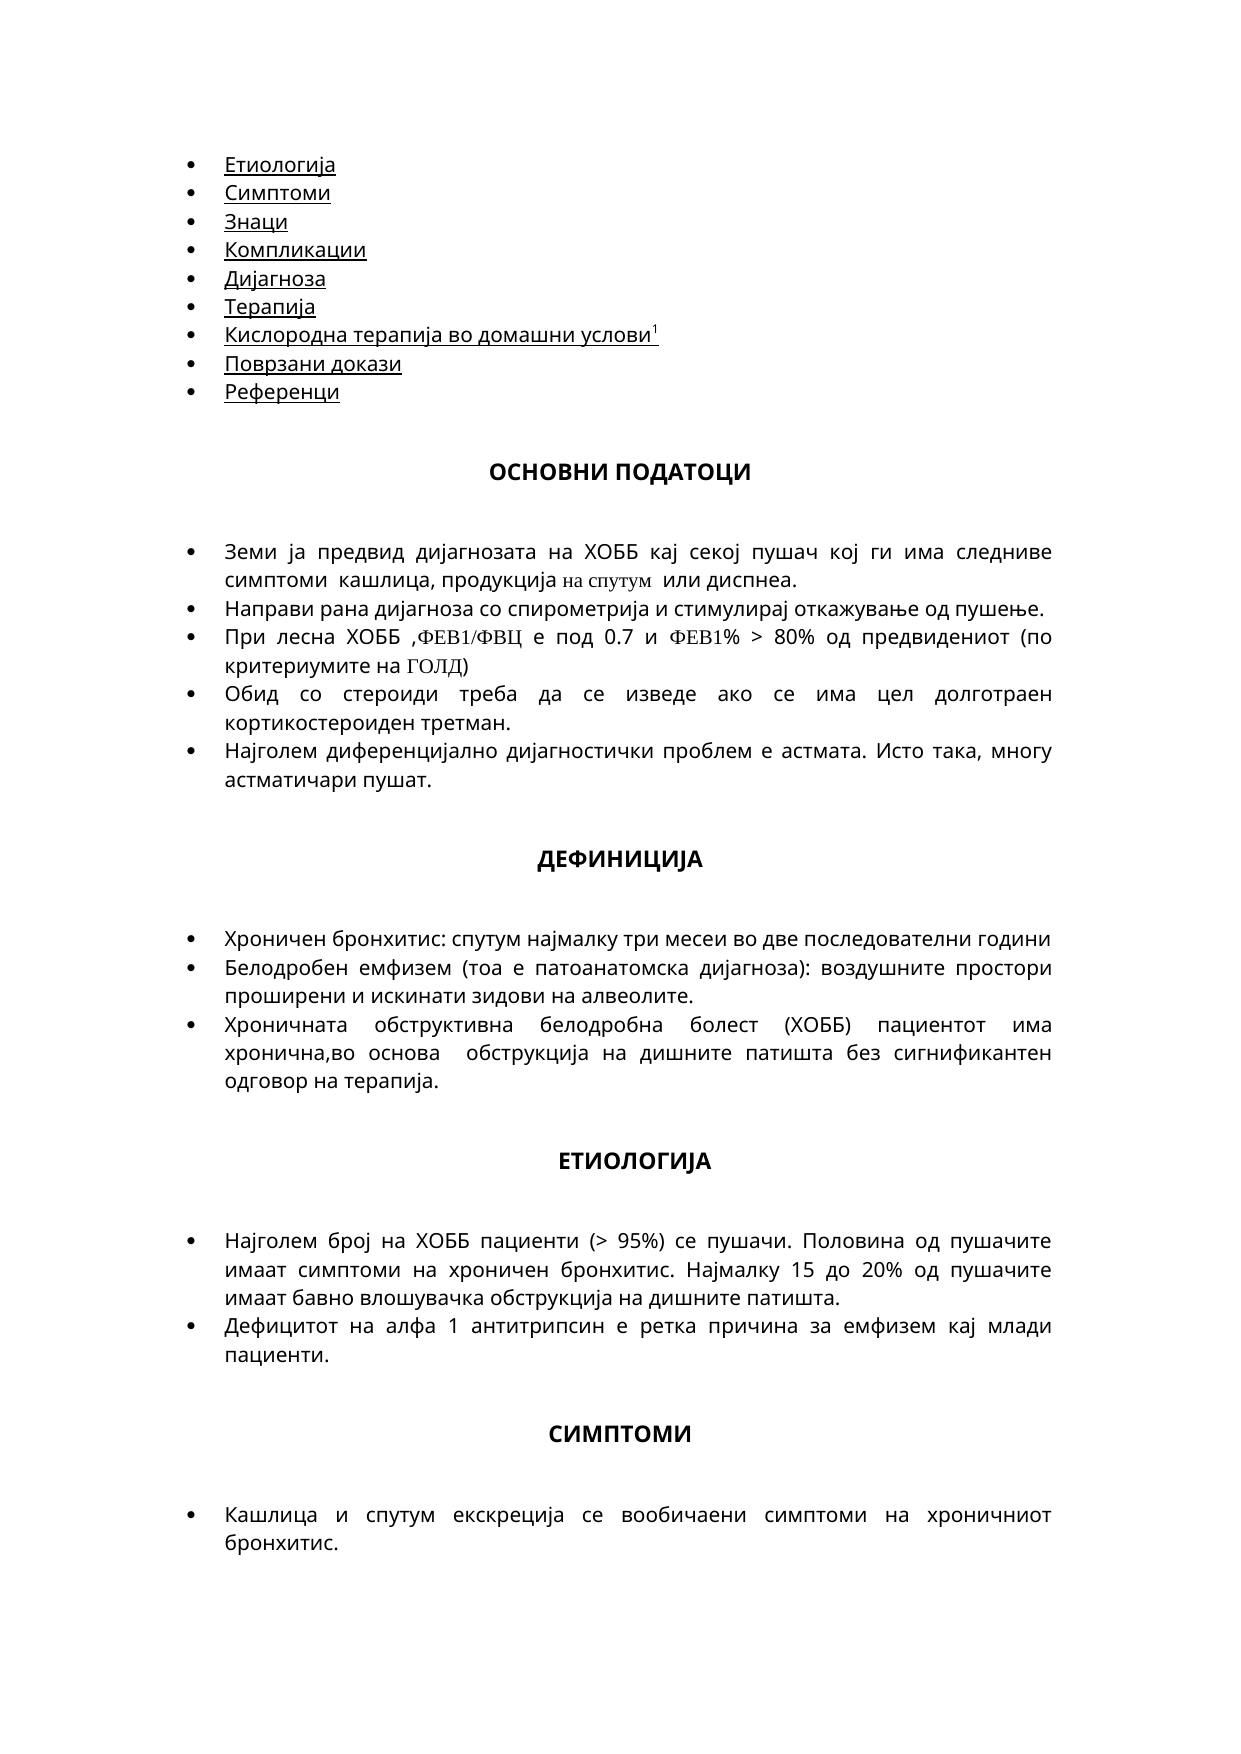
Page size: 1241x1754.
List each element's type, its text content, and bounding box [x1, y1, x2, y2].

text Етиологија [187, 150, 1053, 178]
list Обид со стероиди треба да се изведе ако се има цел долготраен кортикостероиден третман. [187, 679, 1053, 736]
list Земи ја предвид дијагнозата на ХОББ кај секој пушач кој ги има следниве симптоми кашлица, продукција на спутум или диспнеа. [187, 537, 1053, 594]
text Кислородна терапија во домашни услови1 [187, 321, 1053, 349]
text Симптоми [187, 178, 1053, 207]
text Поврзани докази [187, 349, 1053, 377]
list ЕТИОЛОГИЈА [224, 1145, 1053, 1176]
list Хроничната обструктивна белодробна болест (ХОББ) пациентот има хронична,во основа обструкција на дишните патишта без сигнификантен одговор на терапија. [187, 1010, 1053, 1095]
subtitle ДЕФИНИЦИЈА [187, 843, 1053, 874]
list Кашлица и спутум екскреција се вообичаени симптоми на хроничниот бронхитис. [187, 1500, 1053, 1557]
list Хроничен бронхитис: спутум најмалку три месеи во две последователни години [187, 924, 1053, 953]
list Најголем диференцијално дијагностички проблем е астмата. Исто така, многу астматичари пушат. [187, 736, 1053, 793]
text Терапија [187, 292, 1053, 321]
list Белодробен емфизем (тоа е патоанатомска дијагноза): воздушните простори проширени и искинати зидови на алвеолите. [187, 953, 1053, 1010]
list Направи рана дијагноза со спирометрија и стимулирај откажување од пушење. [187, 594, 1053, 622]
subtitle СИМПТОМИ [187, 1418, 1053, 1450]
list Најголем број на ХОББ пациенти (> 95%) се пушачи. Половина од пушачите имаат симптоми на хроничен бронхитис. Најмалку 15 до 20% од пушачите имаат бавно влошувачка обструкција на дишните патишта. [187, 1226, 1053, 1312]
text Знаци [187, 207, 1053, 235]
text Дијагноза [187, 264, 1053, 292]
text Компликации [187, 235, 1053, 264]
list При лесна ХОББ ,ФЕВ1/ФВЦ е под 0.7 и ФЕВ1% > 80% од предвидениот (по критериумите на ГОЛД) [187, 622, 1053, 679]
text Референци [187, 377, 1053, 406]
list Дефицитот на алфа 1 антитрипсин е ретка причина за емфизем кај млади пациенти. [187, 1312, 1053, 1368]
subtitle ОСНОВНИ ПОДАТОЦИ [187, 456, 1053, 487]
